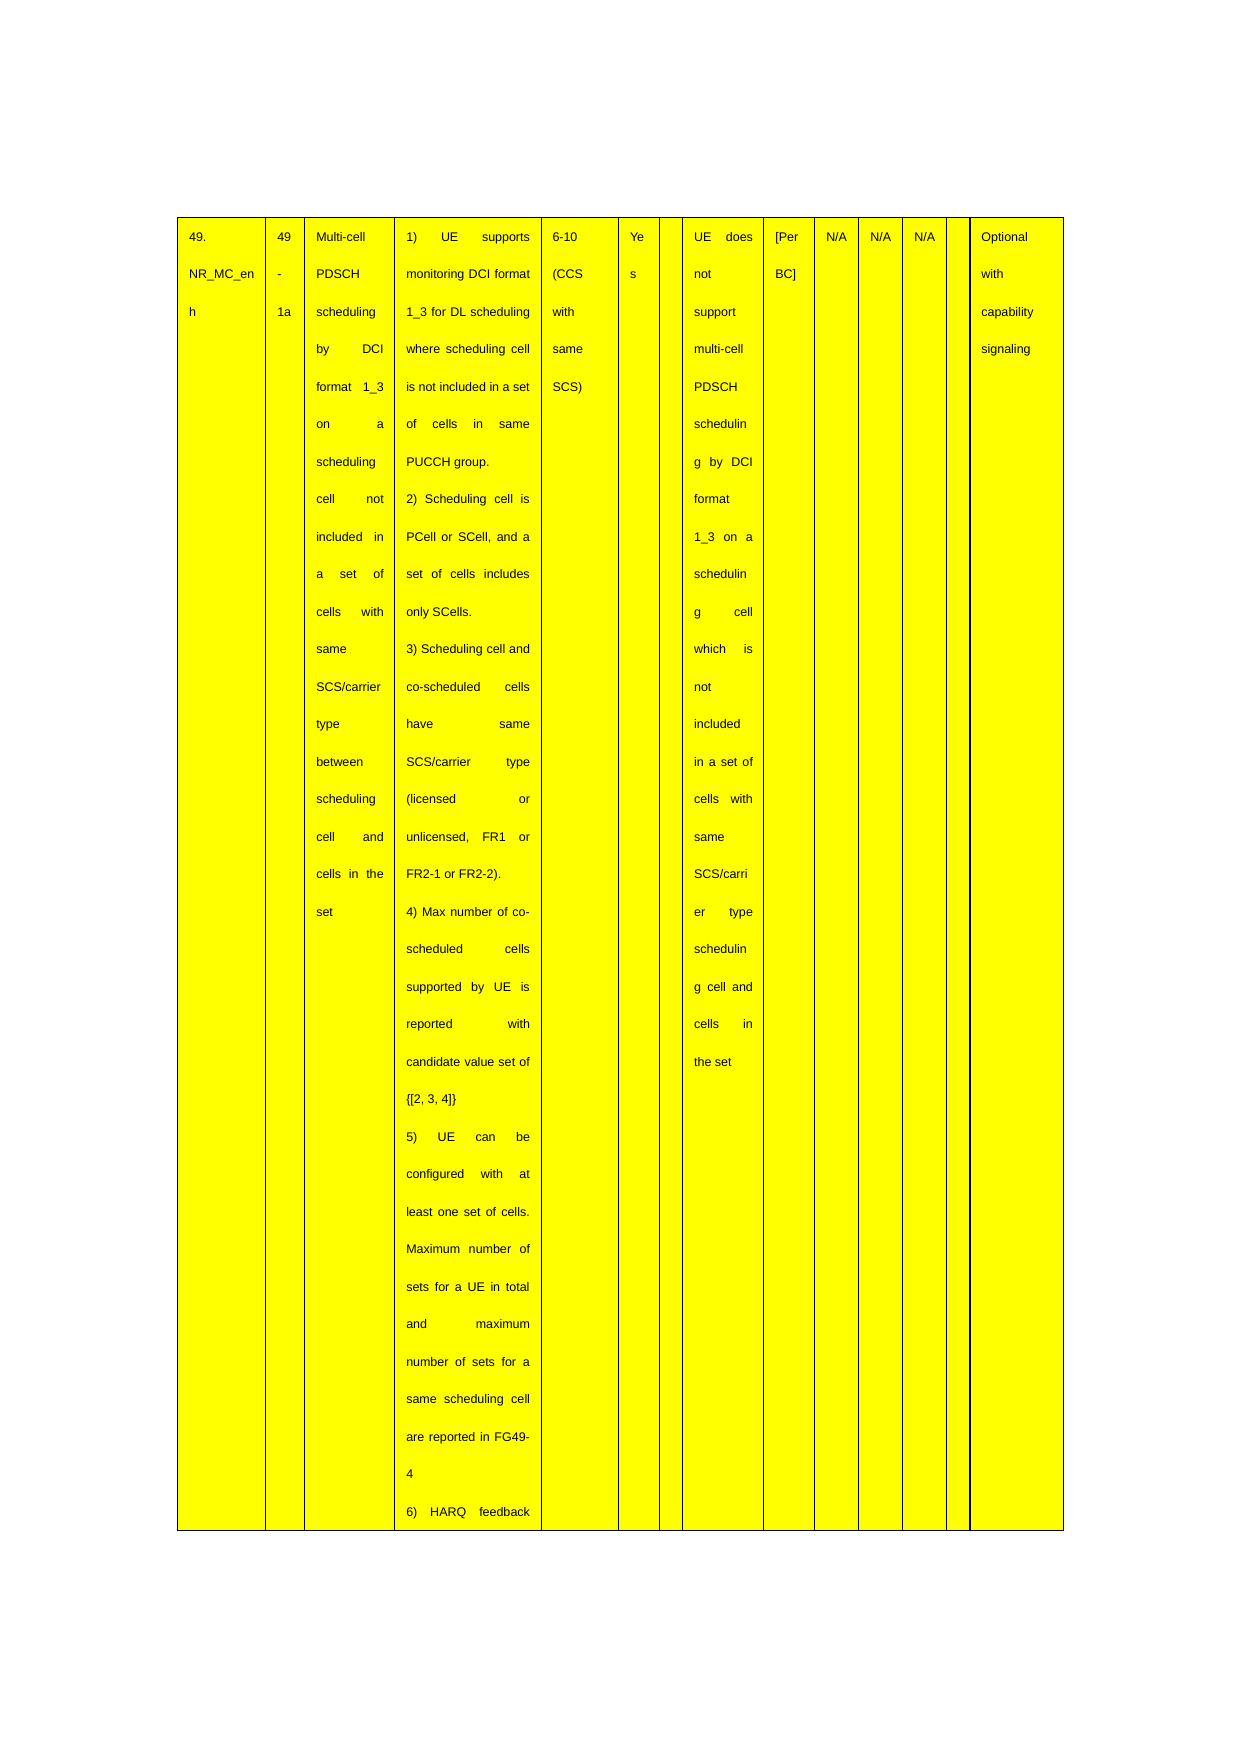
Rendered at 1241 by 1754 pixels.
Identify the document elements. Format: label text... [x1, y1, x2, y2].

table_cell N/A [815, 218, 858, 1530]
table_cell [Per BC] [764, 218, 814, 1530]
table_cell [971, 218, 1063, 1530]
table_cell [542, 218, 618, 1530]
table_cell N/A [859, 218, 902, 1530]
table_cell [683, 218, 763, 1530]
table_cell [660, 218, 682, 1530]
table_cell 49. NR_MC_enh [178, 218, 265, 1530]
table_cell 49-1a [266, 218, 304, 1530]
table_cell Yes [619, 218, 659, 1530]
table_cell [305, 218, 394, 1530]
table_cell [947, 218, 969, 1530]
table_cell N/A [903, 218, 946, 1530]
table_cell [395, 218, 541, 1530]
